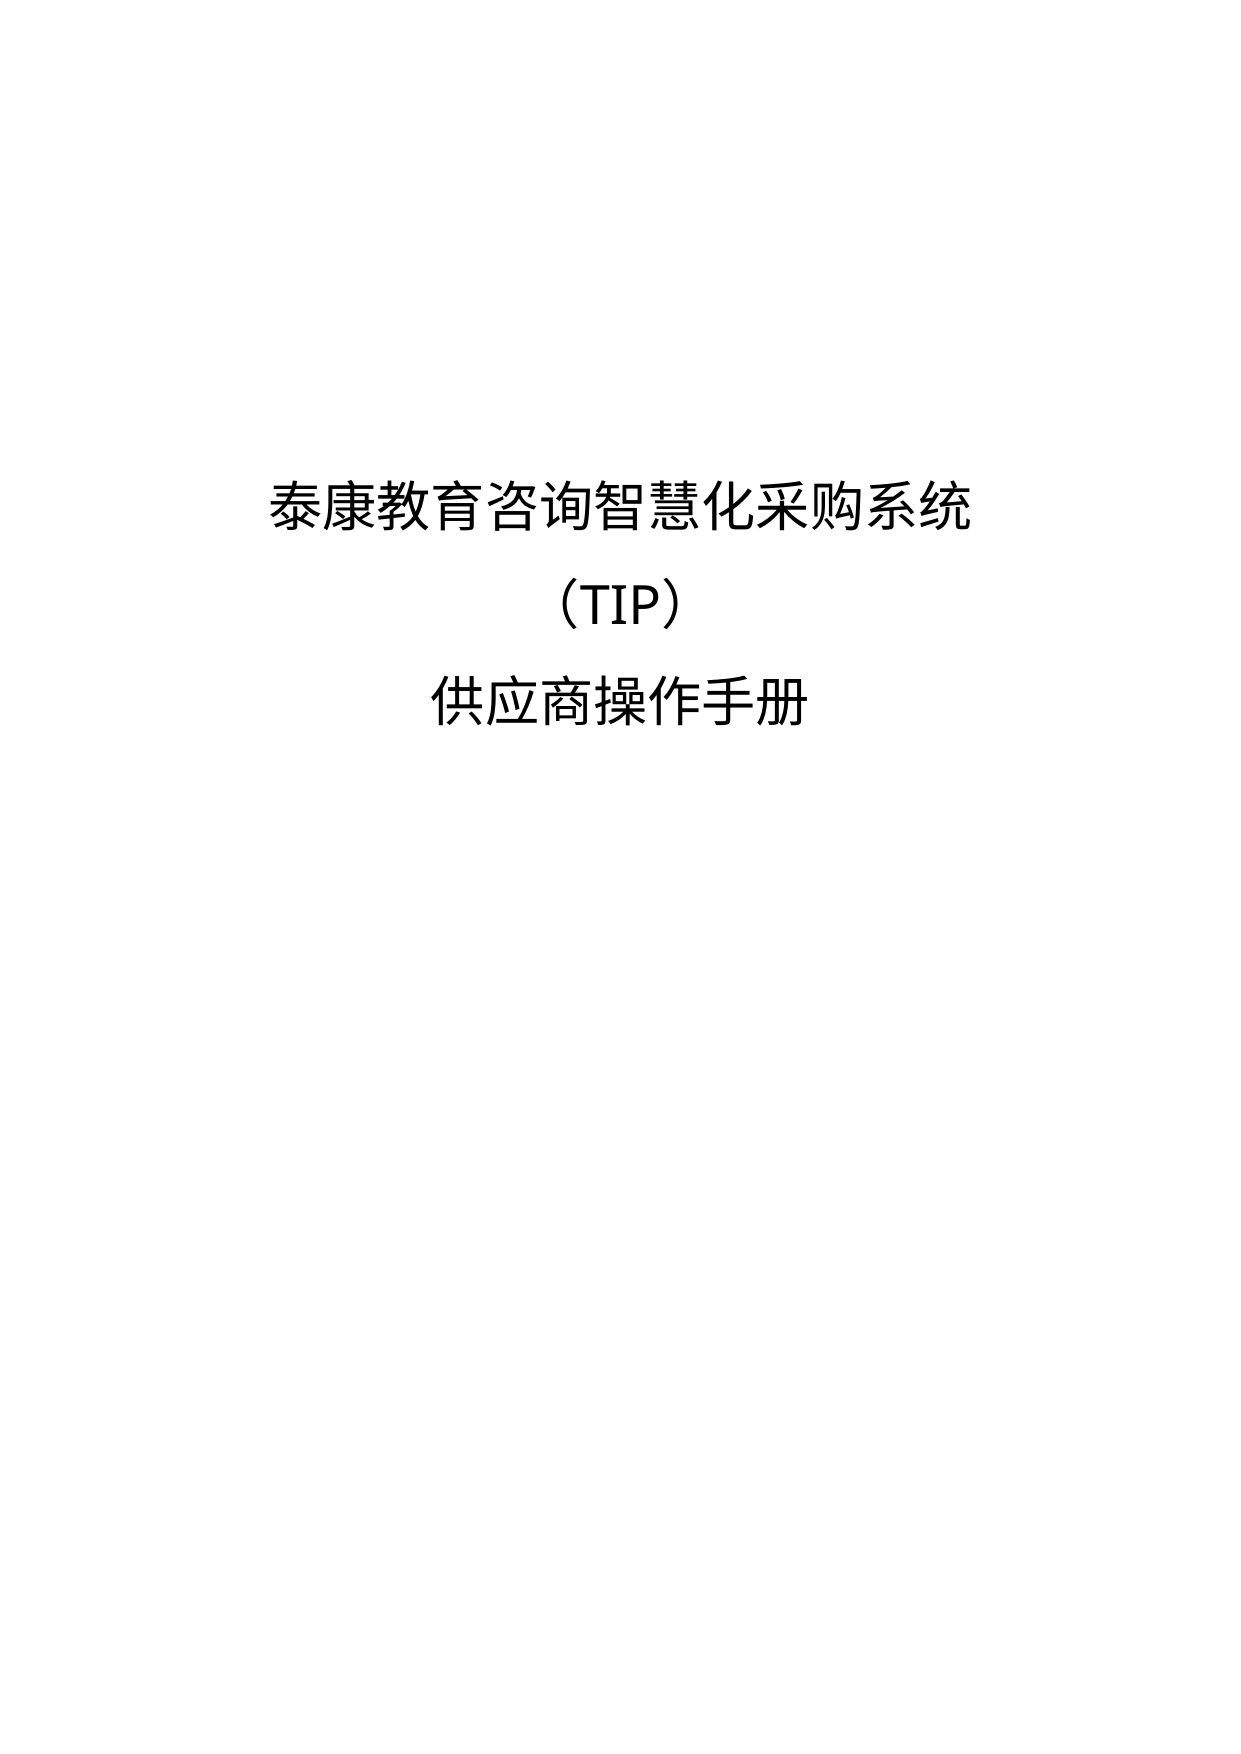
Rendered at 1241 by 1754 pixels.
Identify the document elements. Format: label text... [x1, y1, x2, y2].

text 供应商操作手册 [187, 649, 1053, 747]
text 泰康教育咨询智慧化采购系统（TIP） [187, 454, 1053, 649]
